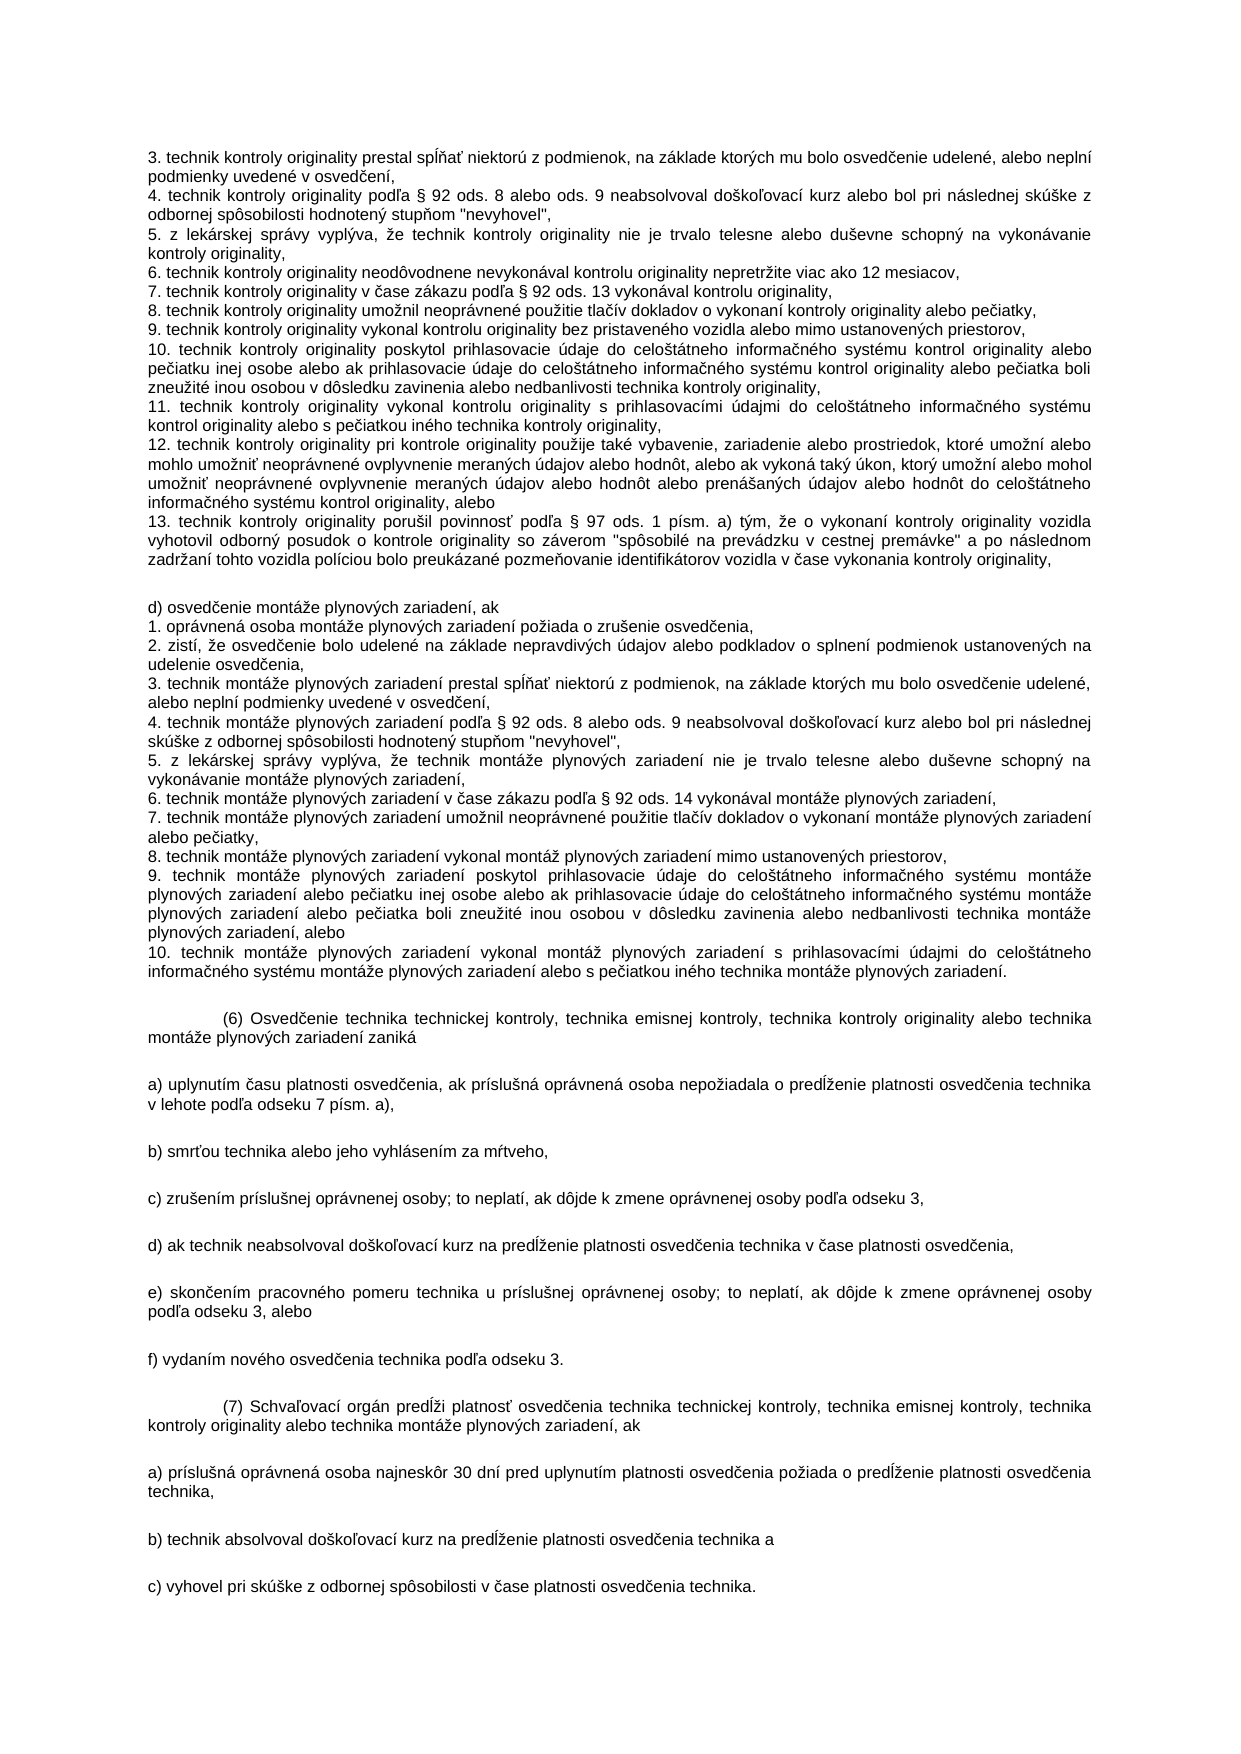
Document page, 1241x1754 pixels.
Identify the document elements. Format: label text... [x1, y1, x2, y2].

text 1. oprávnená osoba montáže plynových zariadení požiada o zrušenie osvedčenia, [148, 617, 1092, 636]
text c) vyhovel pri skúške z odbornej spôsobilosti v čase platnosti osvedčenia technika. [148, 1576, 1092, 1596]
text b) technik absolvoval doškoľovací kurz na predĺženie platnosti osvedčenia technika a [148, 1529, 1092, 1548]
text 6. technik kontroly originality neodôvodnene nevykonával kontrolu originality nepretržite viac ako 12 mesiacov, [148, 263, 1092, 282]
text e) skončením pracovného pomeru technika u príslušnej oprávnenej osoby; to neplatí, ak dôjde k zmene oprávnenej osoby podľa odseku 3, alebo [148, 1283, 1092, 1321]
text 5. z lekárskej správy vyplýva, že technik kontroly originality nie je trvalo telesne alebo duševne schopný na vykonávanie kontroly originality, [148, 224, 1092, 263]
text b) smrťou technika alebo jeho vyhlásením za mŕtveho, [148, 1141, 1092, 1161]
text 4. technik montáže plynových zariadení podľa § 92 ods. 8 alebo ods. 9 neabsolvoval doškoľovací kurz alebo bol pri následnej skúške z odbornej spôsobilosti hodnotený stupňom "nevyhovel", [148, 712, 1092, 751]
text 5. z lekárskej správy vyplýva, že technik montáže plynových zariadení nie je trvalo telesne alebo duševne schopný na vykonávanie montáže plynových zariadení, [148, 751, 1092, 789]
text 10. technik kontroly originality poskytol prihlasovacie údaje do celoštátneho informačného systému kontrol originality alebo pečiatku inej osobe alebo ak prihlasovacie údaje do celoštátneho informačného systému kontrol originality alebo pečiatka boli zneužité inou osobou v dôsledku zavinenia alebo nedbanlivosti technika kontroly originality, [148, 339, 1092, 397]
text 13. technik kontroly originality porušil povinnosť podľa § 97 ods. 1 písm. a) tým, že o vykonaní kontroly originality vozidla vyhotovil odborný posudok o kontrole originality so záverom "spôsobilé na prevádzku v cestnej premávke" a po následnom zadržaní tohto vozidla políciou bolo preukázané pozmeňovanie identifikátorov vozidla v čase vykonania kontroly originality, [148, 512, 1092, 569]
text (6) Osvedčenie technika technickej kontroly, technika emisnej kontroly, technika kontroly originality alebo technika montáže plynových zariadení zaniká [148, 1009, 1092, 1047]
text 11. technik kontroly originality vykonal kontrolu originality s prihlasovacími údajmi do celoštátneho informačného systému kontrol originality alebo s pečiatkou iného technika kontroly originality, [148, 397, 1092, 435]
text 2. zistí, že osvedčenie bolo udelené na základe nepravdivých údajov alebo podkladov o splnení podmienok ustanovených na udelenie osvedčenia, [148, 636, 1092, 674]
text (7) Schvaľovací orgán predĺži platnosť osvedčenia technika technickej kontroly, technika emisnej kontroly, technika kontroly originality alebo technika montáže plynových zariadení, ak [148, 1397, 1092, 1435]
text d) ak technik neabsolvoval doškoľovací kurz na predĺženie platnosti osvedčenia technika v čase platnosti osvedčenia, [148, 1236, 1092, 1255]
text f) vydaním nového osvedčenia technika podľa odseku 3. [148, 1349, 1092, 1368]
text 12. technik kontroly originality pri kontrole originality použije také vybavenie, zariadenie alebo prostriedok, ktoré umožní alebo mohlo umožniť neoprávnené ovplyvnenie meraných údajov alebo hodnôt, alebo ak vykoná taký úkon, ktorý umožní alebo mohol umožniť neoprávnené ovplyvnenie meraných údajov alebo hodnôt alebo prenášaných údajov alebo hodnôt do celoštátneho informačného systému kontrol originality, alebo [148, 435, 1092, 512]
text 6. technik montáže plynových zariadení v čase zákazu podľa § 92 ods. 14 vykonával montáže plynových zariadení, [148, 789, 1092, 808]
text 8. technik montáže plynových zariadení vykonal montáž plynových zariadení mimo ustanovených priestorov, [148, 847, 1092, 866]
text 9. technik kontroly originality vykonal kontrolu originality bez pristaveného vozidla alebo mimo ustanovených priestorov, [148, 320, 1092, 339]
text 3. technik kontroly originality prestal spĺňať niektorú z podmienok, na základe ktorých mu bolo osvedčenie udelené, alebo neplní podmienky uvedené v osvedčení, [148, 148, 1092, 186]
text 8. technik kontroly originality umožnil neoprávnené použitie tlačív dokladov o vykonaní kontroly originality alebo pečiatky, [148, 301, 1092, 320]
text d) osvedčenie montáže plynových zariadení, ak [148, 597, 1092, 617]
text 10. technik montáže plynových zariadení vykonal montáž plynových zariadení s prihlasovacími údajmi do celoštátneho informačného systému montáže plynových zariadení alebo s pečiatkou iného technika montáže plynových zariadení. [148, 942, 1092, 981]
text 3. technik montáže plynových zariadení prestal spĺňať niektorú z podmienok, na základe ktorých mu bolo osvedčenie udelené, alebo neplní podmienky uvedené v osvedčení, [148, 674, 1092, 712]
text 4. technik kontroly originality podľa § 92 ods. 8 alebo ods. 9 neabsolvoval doškoľovací kurz alebo bol pri následnej skúške z odbornej spôsobilosti hodnotený stupňom "nevyhovel", [148, 186, 1092, 224]
text 7. technik kontroly originality v čase zákazu podľa § 92 ods. 13 vykonával kontrolu originality, [148, 282, 1092, 301]
text 7. technik montáže plynových zariadení umožnil neoprávnené použitie tlačív dokladov o vykonaní montáže plynových zariadení alebo pečiatky, [148, 808, 1092, 847]
text 9. technik montáže plynových zariadení poskytol prihlasovacie údaje do celoštátneho informačného systému montáže plynových zariadení alebo pečiatku inej osobe alebo ak prihlasovacie údaje do celoštátneho informačného systému montáže plynových zariadení alebo pečiatka boli zneužité inou osobou v dôsledku zavinenia alebo nedbanlivosti technika montáže plynových zariadení, alebo [148, 866, 1092, 942]
text a) uplynutím času platnosti osvedčenia, ak príslušná oprávnená osoba nepožiadala o predĺženie platnosti osvedčenia technika v lehote podľa odseku 7 písm. a), [148, 1075, 1092, 1113]
text a) príslušná oprávnená osoba najneskôr 30 dní pred uplynutím platnosti osvedčenia požiada o predĺženie platnosti osvedčenia technika, [148, 1463, 1092, 1501]
text c) zrušením príslušnej oprávnenej osoby; to neplatí, ak dôjde k zmene oprávnenej osoby podľa odseku 3, [148, 1189, 1092, 1208]
